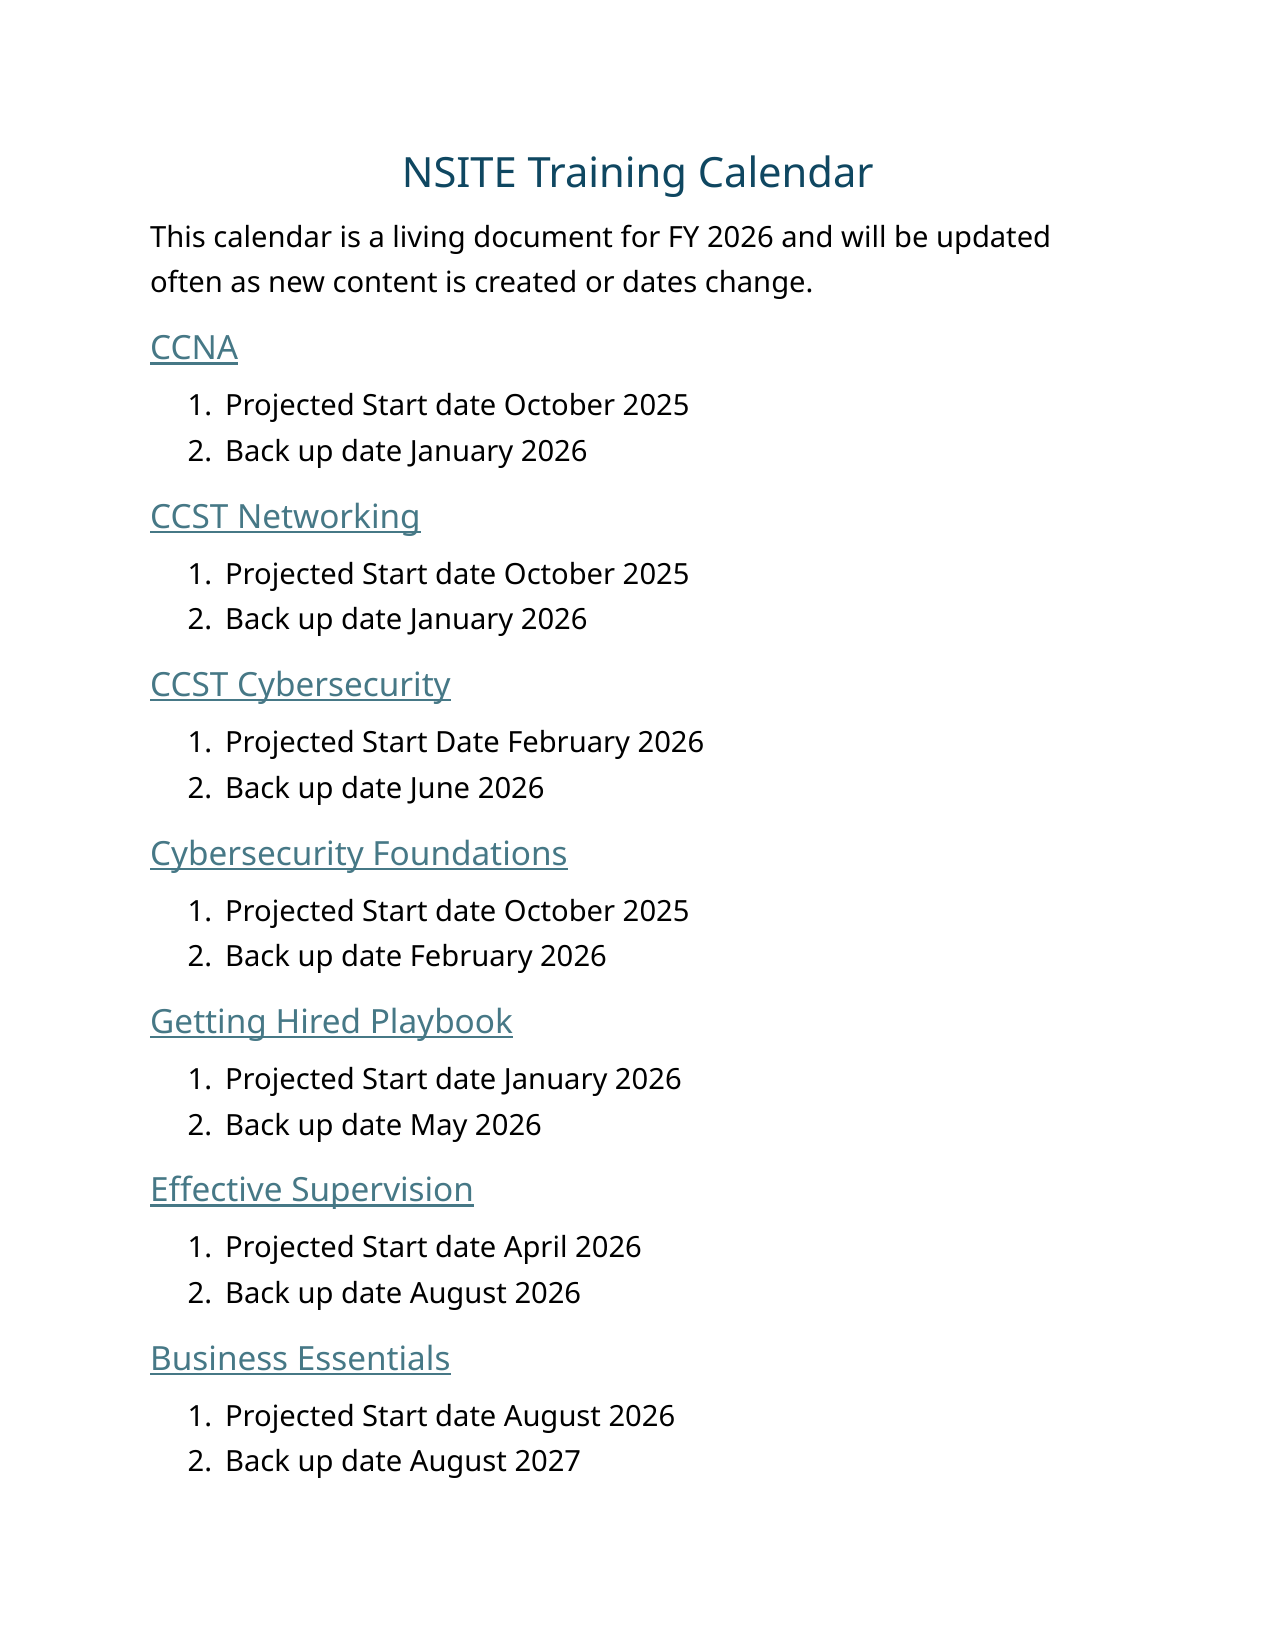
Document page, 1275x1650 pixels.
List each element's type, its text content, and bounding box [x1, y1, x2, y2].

text This calendar is a living document for FY 2026 and will be updated often as new content is created or dates change. [150, 216, 1125, 301]
subtitle Effective Supervision [150, 1166, 1125, 1212]
list Back up date January 2026 [187, 598, 1125, 638]
subtitle Business Essentials [150, 1334, 1125, 1380]
list Back up date August 2027 [187, 1441, 1125, 1480]
subtitle CCNA [150, 324, 1125, 369]
subtitle NSITE Training Calendar [150, 142, 1125, 199]
subtitle Cybersecurity Foundations [150, 829, 1125, 875]
list Projected Start date October 2025 [187, 384, 1125, 424]
list Projected Start date January 2026 [187, 1058, 1125, 1098]
list Projected Start date April 2026 [187, 1227, 1125, 1266]
list Projected Start date August 2026 [187, 1395, 1125, 1435]
subtitle Getting Hired Playbook [150, 998, 1125, 1043]
list Back up date May 2026 [187, 1104, 1125, 1143]
list Back up date June 2026 [187, 767, 1125, 807]
subtitle CCST Networking [150, 492, 1125, 538]
list Projected Start Date February 2026 [187, 721, 1125, 761]
list Back up date August 2026 [187, 1272, 1125, 1312]
list Projected Start date October 2025 [187, 890, 1125, 929]
list Back up date January 2026 [187, 430, 1125, 470]
list Back up date February 2026 [187, 935, 1125, 975]
subtitle CCST Cybersecurity [150, 661, 1125, 706]
list Projected Start date October 2025 [187, 553, 1125, 593]
